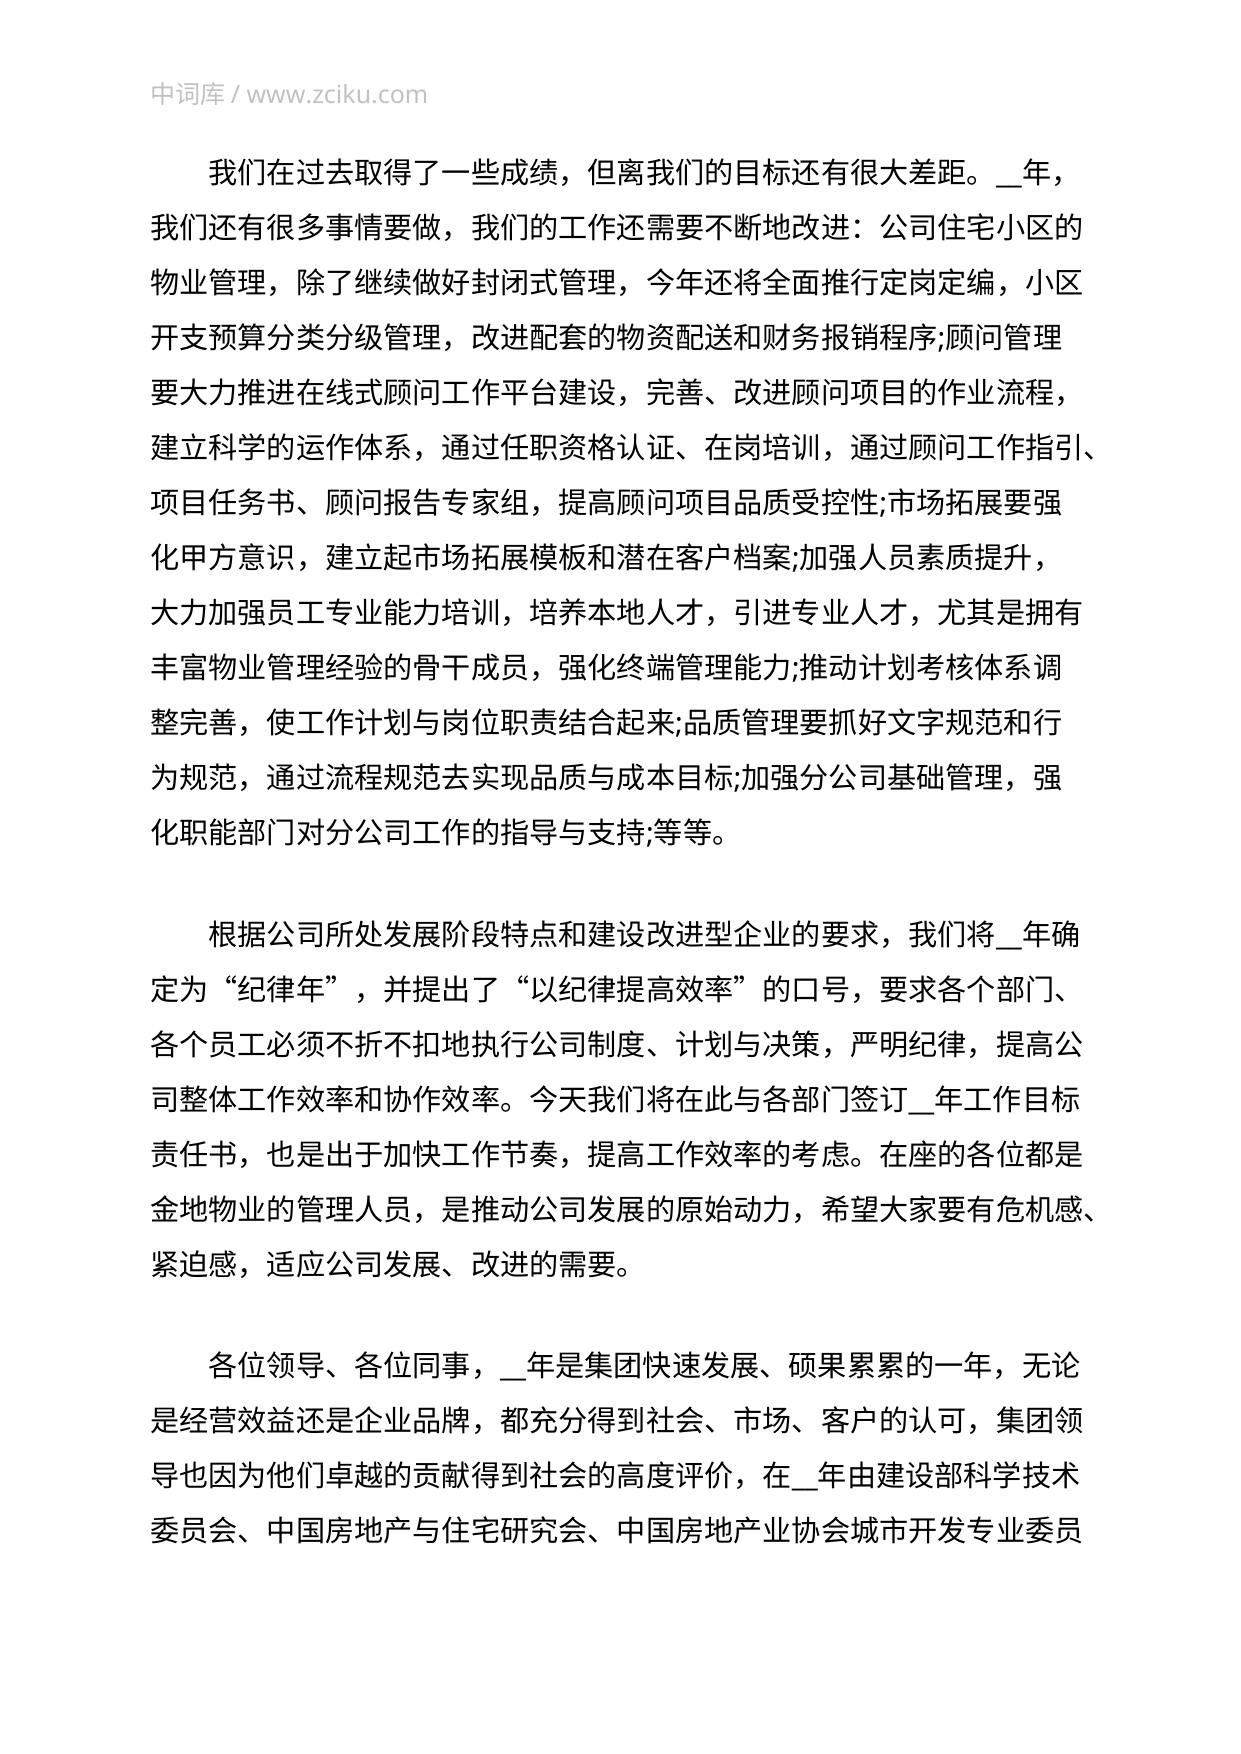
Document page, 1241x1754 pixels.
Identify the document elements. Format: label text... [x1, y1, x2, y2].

text 根据公司所处发展阶段特点和建设改进型企业的要求，我们将__年确定为“纪律年”，并提出了“以纪律提高效率”的口号，要求各个部门、各个员工必须不折不扣地执行公司制度、计划与决策，严明纪律，提高公司整体工作效率和协作效率。今天我们将在此与各部门签订__年工作目标责任书，也是出于加快工作节奏，提高工作效率的考虑。在座的各位都是金地物业的管理人员，是推动公司发展的原始动力，希望大家要有危机感、紧迫感，适应公司发展、改进的需要。 [150, 911, 1090, 1283]
text 我们在过去取得了一些成绩，但离我们的目标还有很大差距。__年，我们还有很多事情要做，我们的工作还需要不断地改进：公司住宅小区的物业管理，除了继续做好封闭式管理，今年还将全面推行定岗定编，小区开支预算分类分级管理，改进配套的物资配送和财务报销程序;顾问管理要大力推进在线式顾问工作平台建设，完善、改进顾问项目的作业流程，建立科学的运作体系，通过任职资格认证、在岗培训，通过顾问工作指引、项目任务书、顾问报告专家组，提高顾问项目品质受控性;市场拓展要强化甲方意识，建立起市场拓展模板和潜在客户档案;加强人员素质提升，大力加强员工专业能力培训，培养本地人才，引进专业人才，尤其是拥有丰富物业管理经验的骨干成员，强化终端管理能力;推动计划考核体系调整完善，使工作计划与岗位职责结合起来;品质管理要抓好文字规范和行为规范，通过流程规范去实现品质与成本目标;加强分公司基础管理，强化职能部门对分公司工作的指导与支持;等等。 [150, 150, 1090, 852]
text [150, 1343, 1090, 1550]
